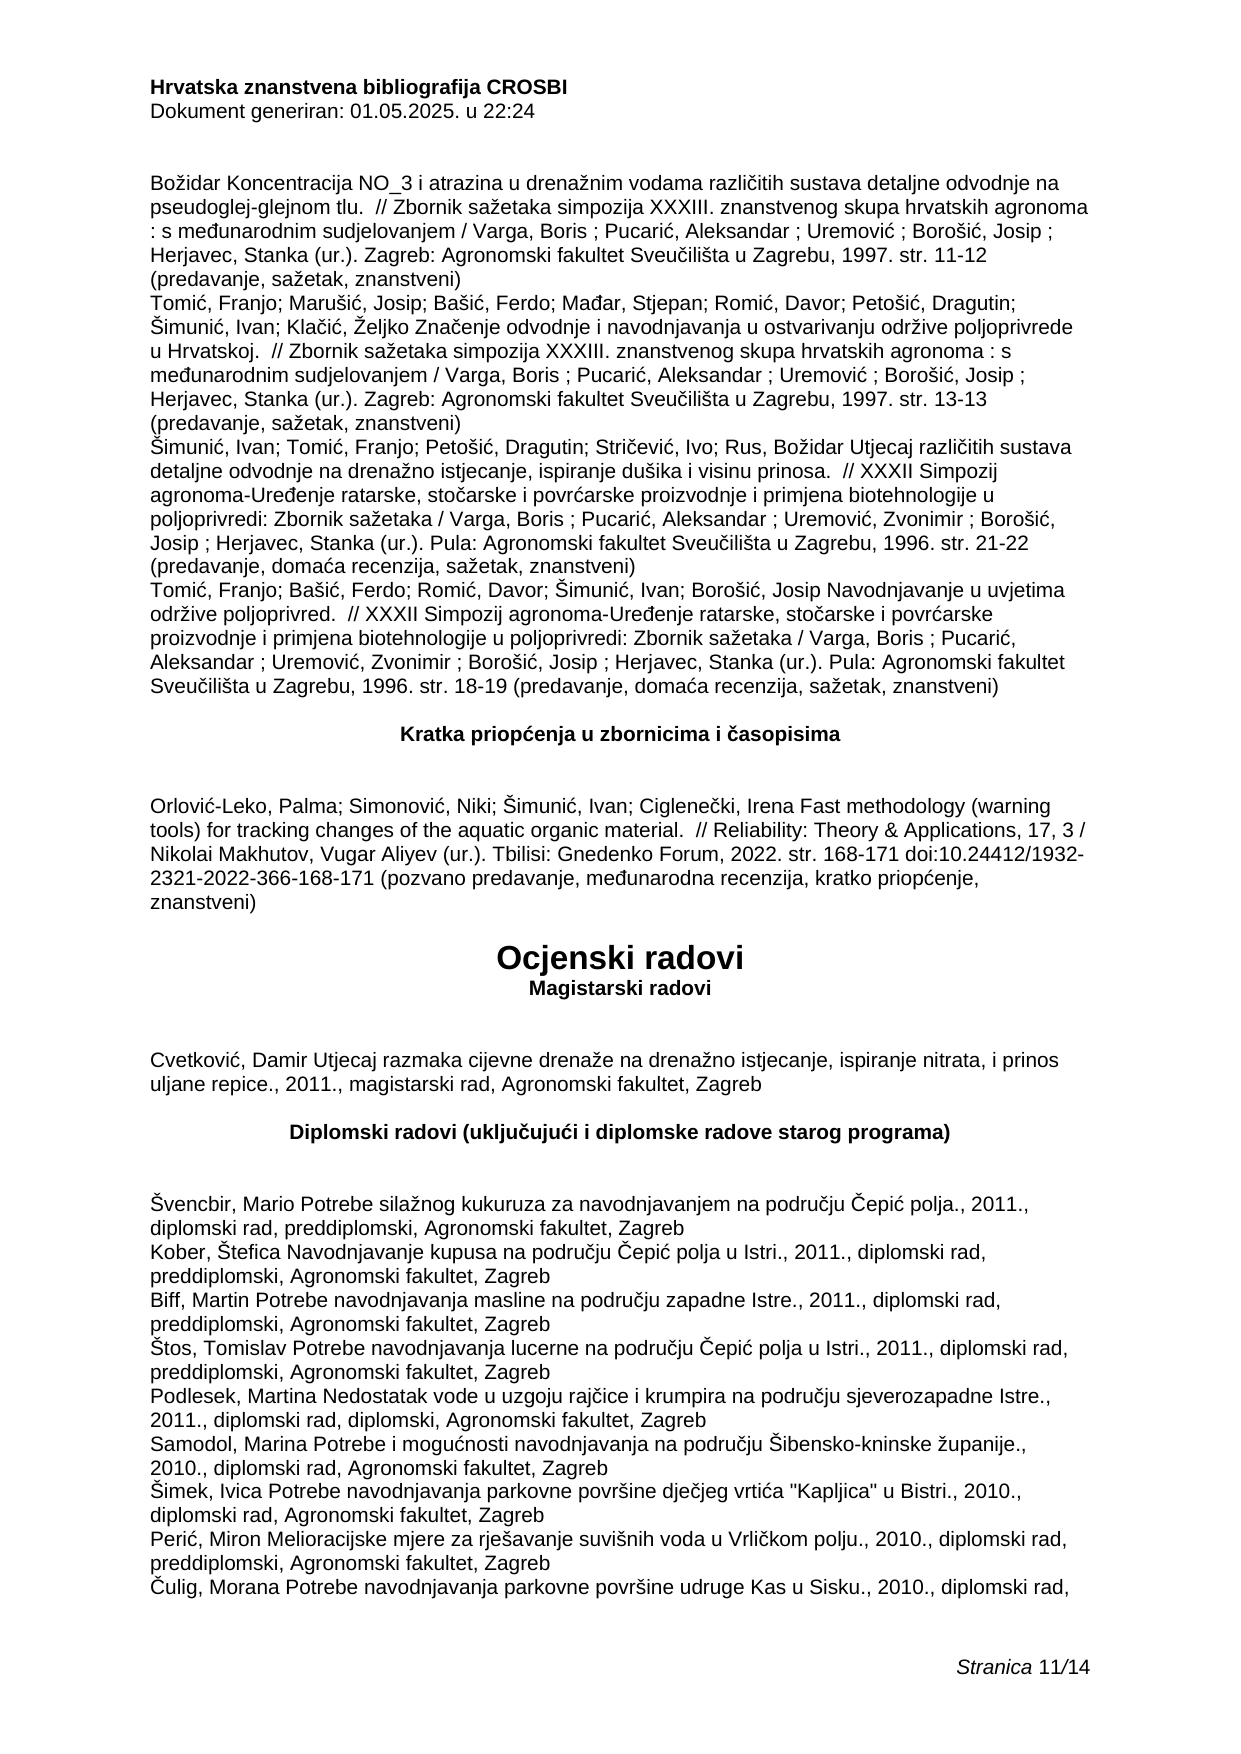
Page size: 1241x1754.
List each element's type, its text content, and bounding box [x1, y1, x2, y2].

subtitle Kratka priopćenja u zbornicima i časopisima [150, 722, 1090, 746]
text Biff, Martin [150, 1288, 1090, 1336]
text Tomić, Franjo; Marušić, Josip; Bašić, Ferdo; Mađar, Stjepan; Romić, Davor; Petošić, Dragutin; Šimunić, Ivan; Klačić, Željko [150, 291, 1090, 434]
text Švencbir, Mario [150, 1192, 1090, 1240]
subtitle Ocjenski radovi [150, 938, 1090, 976]
text Šimek, Ivica [150, 1479, 1090, 1527]
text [150, 171, 1090, 291]
text Samodol, Marina [150, 1431, 1090, 1479]
text Orlović-Leko, Palma; Simonović, Niki; Šimunić, Ivan; Ciglenečki, Irena [150, 794, 1090, 914]
text Podlesek, Martina [150, 1383, 1090, 1431]
text Perić, Miron [150, 1527, 1090, 1575]
text Štos, Tomislav [150, 1336, 1090, 1383]
subtitle Diplomski radovi (uključujući i diplomske radove starog programa) [150, 1120, 1090, 1144]
text Čulig, Morana [150, 1575, 1090, 1599]
text Šimunić, Ivan; Tomić, Franjo; Petošić, Dragutin; Stričević, Ivo; Rus, Božidar [150, 434, 1090, 578]
text Kober, Štefica [150, 1240, 1090, 1288]
subtitle Magistarski radovi [150, 976, 1090, 1000]
text Tomić, Franjo; Bašić, Ferdo; Romić, Davor; Šimunić, Ivan; Borošić, Josip [150, 578, 1090, 698]
text Cvetković, Damir [150, 1048, 1090, 1096]
